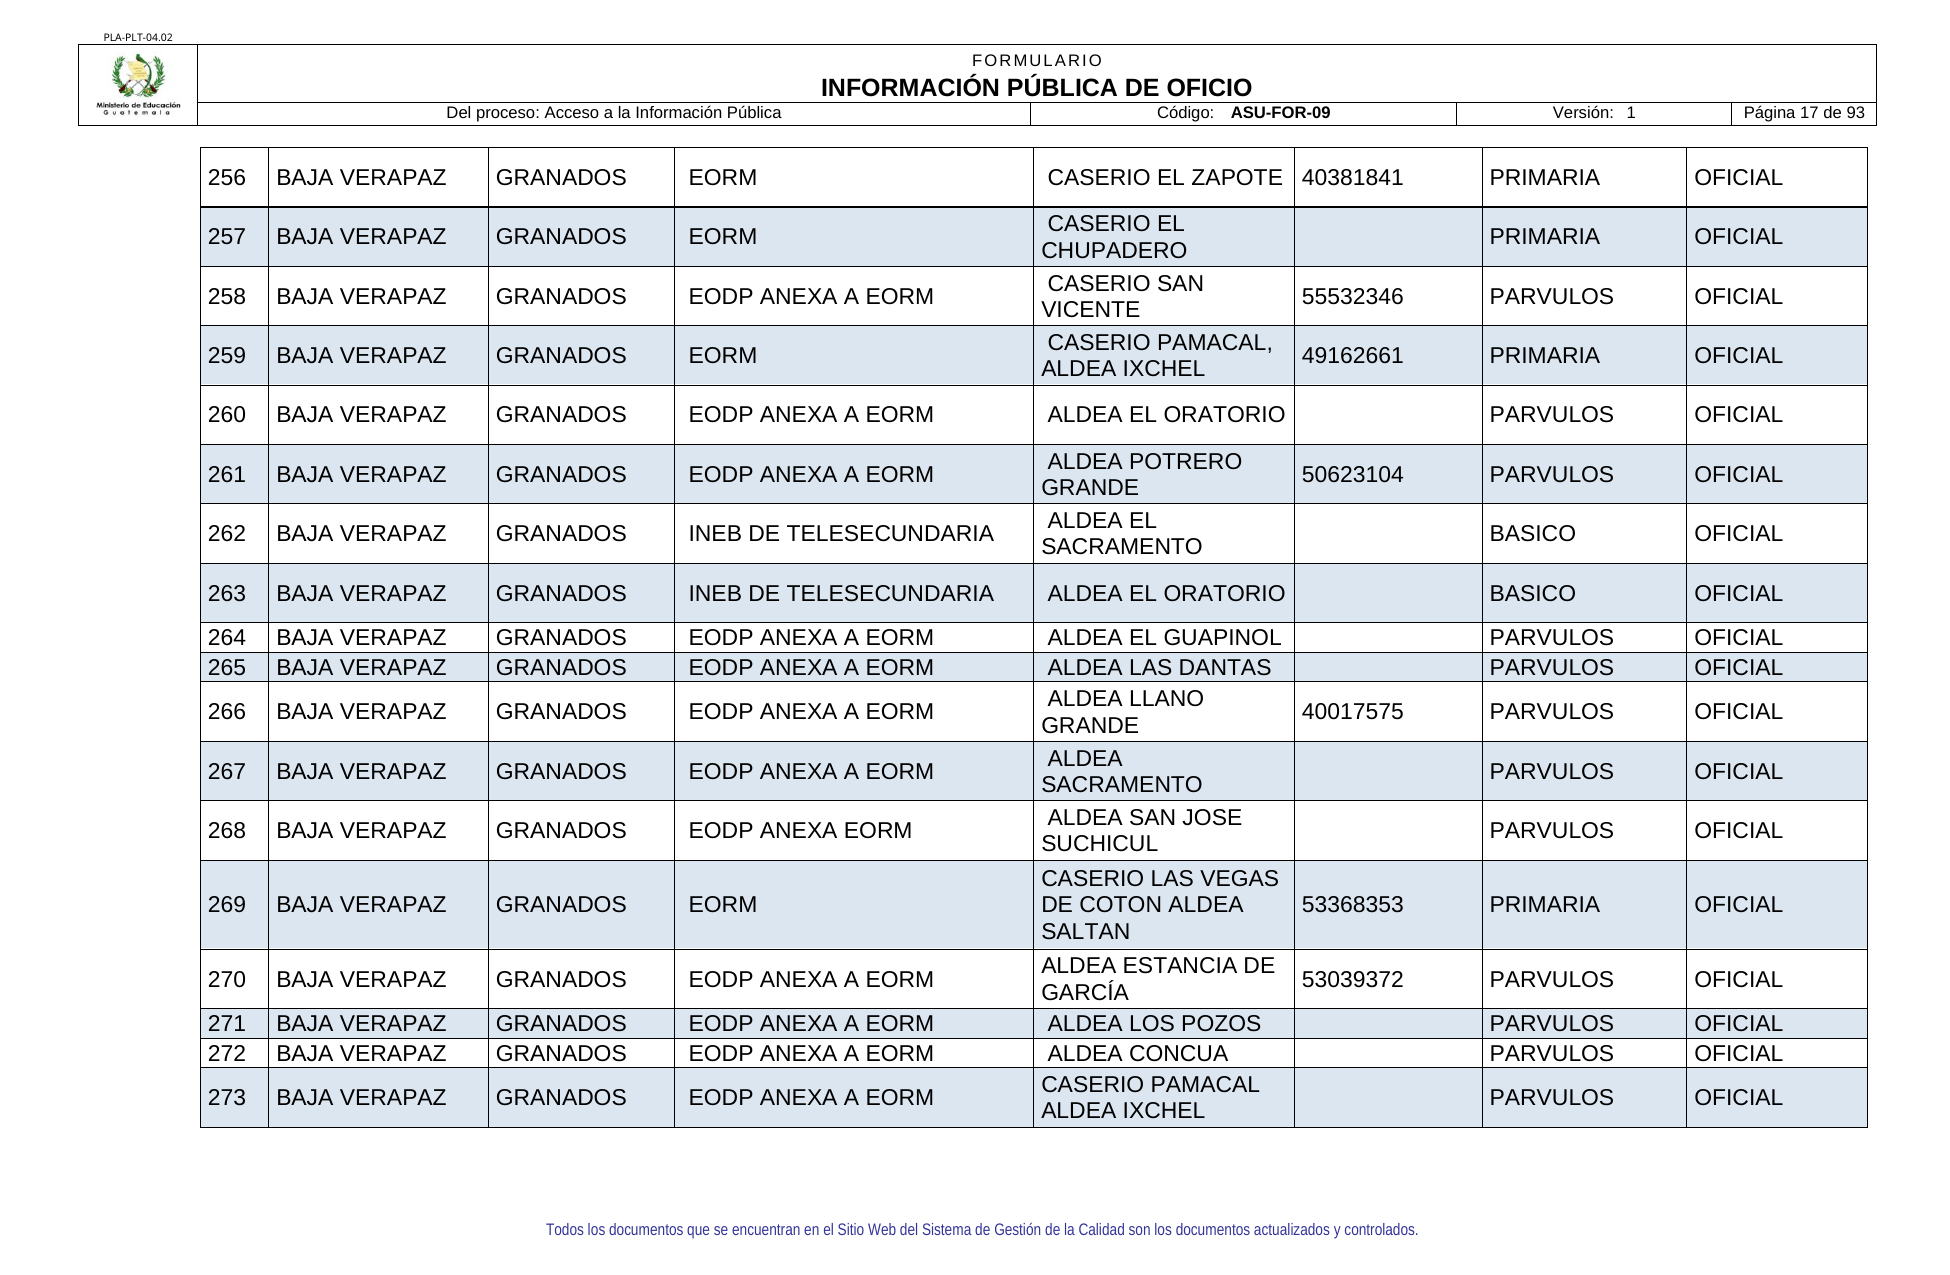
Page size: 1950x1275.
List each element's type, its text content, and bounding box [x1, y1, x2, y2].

table_cell OFICIAL [1687, 326, 1867, 384]
table_cell OFICIAL [1687, 861, 1867, 948]
table_cell [1295, 801, 1482, 859]
table_cell EORM [675, 861, 1033, 948]
table_cell BAJA VERAPAZ [269, 801, 488, 859]
table_cell EODP ANEXA A EORM [675, 1009, 1033, 1038]
table_cell OFICIAL [1687, 267, 1867, 325]
table_cell BAJA VERAPAZ [269, 950, 488, 1008]
table_cell GRANADOS [489, 861, 674, 948]
table_cell BAJA VERAPAZ [269, 1009, 488, 1038]
table_cell GRANADOS [489, 504, 674, 563]
table_cell 53368353 [1295, 861, 1482, 948]
table_cell OFICIAL [1687, 208, 1867, 266]
table_cell PARVULOS [1483, 950, 1686, 1008]
table_cell 263 [201, 564, 268, 622]
table_cell 260 [201, 386, 268, 444]
table_cell PARVULOS [1483, 682, 1686, 741]
table_cell [1295, 208, 1482, 266]
table_cell [1295, 742, 1482, 800]
table_cell OFICIAL [1687, 742, 1867, 800]
table_cell EODP ANEXA A EORM [675, 1039, 1033, 1067]
table_cell PRIMARIA [1483, 148, 1686, 206]
table_cell 259 [201, 326, 268, 384]
table_cell 264 [201, 623, 268, 652]
table_cell PARVULOS [1483, 267, 1686, 325]
table_cell OFICIAL [1687, 682, 1867, 741]
table_cell ALDEA SAN JOSE SUCHICUL [1034, 801, 1294, 859]
table_cell BAJA VERAPAZ [269, 445, 488, 503]
table_cell GRANADOS [489, 267, 674, 325]
table_cell INEB DE TELESECUNDARIA [675, 504, 1033, 563]
table_cell 258 [201, 267, 268, 325]
table_cell GRANADOS [489, 148, 674, 206]
table_cell BAJA VERAPAZ [269, 682, 488, 741]
table_cell CASERIO EL CHUPADERO [1034, 208, 1294, 266]
table_cell GRANADOS [489, 445, 674, 503]
table_cell 55532346 [1295, 267, 1482, 325]
table_cell ALDEA ESTANCIA DE GARCÍA [1034, 950, 1294, 1008]
table_cell [1295, 386, 1482, 444]
table_cell EORM [675, 148, 1033, 206]
table_cell GRANADOS [489, 623, 674, 652]
table_cell CASERIO SAN VICENTE [1034, 267, 1294, 325]
table_cell GRANADOS [489, 386, 674, 444]
table_cell GRANADOS [489, 1009, 674, 1038]
table_cell 49162661 [1295, 326, 1482, 384]
table_cell EORM [675, 326, 1033, 384]
table_cell BAJA VERAPAZ [269, 326, 488, 384]
table_cell GRANADOS [489, 801, 674, 859]
table_cell ALDEA LLANO GRANDE [1034, 682, 1294, 741]
table_cell 53039372 [1295, 950, 1482, 1008]
table_cell 40017575 [1295, 682, 1482, 741]
table_cell ALDEA POTRERO GRANDE [1034, 445, 1294, 503]
table_cell GRANADOS [489, 564, 674, 622]
table_cell 257 [201, 208, 268, 266]
table_cell EODP ANEXA A EORM [675, 386, 1033, 444]
table_cell BAJA VERAPAZ [269, 564, 488, 622]
table_cell OFICIAL [1687, 1009, 1867, 1038]
table_cell PARVULOS [1483, 1009, 1686, 1038]
table_cell OFICIAL [1687, 564, 1867, 622]
table_cell OFICIAL [1687, 148, 1867, 206]
table_cell GRANADOS [489, 950, 674, 1008]
table_cell 256 [201, 148, 268, 206]
table_cell EODP ANEXA A EORM [675, 950, 1033, 1008]
table_cell EODP ANEXA A EORM [675, 682, 1033, 741]
table_cell OFICIAL [1687, 386, 1867, 444]
table_cell OFICIAL [1687, 445, 1867, 503]
table_cell EODP ANEXA A EORM [675, 267, 1033, 325]
table_cell GRANADOS [489, 682, 674, 741]
table_cell [1295, 1009, 1482, 1038]
table_cell [1295, 653, 1482, 681]
table_cell BAJA VERAPAZ [269, 1068, 488, 1127]
table_cell 266 [201, 682, 268, 741]
table_cell INEB DE TELESECUNDARIA [675, 564, 1033, 622]
table_cell PRIMARIA [1483, 326, 1686, 384]
table_cell EODP ANEXA A EORM [675, 1068, 1033, 1127]
table_cell [1295, 623, 1482, 652]
table_cell 269 [201, 861, 268, 948]
table_cell PRIMARIA [1483, 208, 1686, 266]
table_cell 272 [201, 1039, 268, 1067]
table_cell GRANADOS [489, 1039, 674, 1067]
table_cell 40381841 [1295, 148, 1482, 206]
table_cell PARVULOS [1483, 623, 1686, 652]
table_cell BAJA VERAPAZ [269, 1039, 488, 1067]
table_cell CASERIO EL ZAPOTE [1034, 148, 1294, 206]
table_cell BASICO [1483, 564, 1686, 622]
table_cell EODP ANEXA EORM [675, 801, 1033, 859]
table_cell EORM [675, 208, 1033, 266]
table_cell 270 [201, 950, 268, 1008]
table_cell BAJA VERAPAZ [269, 504, 488, 563]
table_cell EODP ANEXA A EORM [675, 653, 1033, 681]
table_cell BAJA VERAPAZ [269, 148, 488, 206]
table_cell GRANADOS [489, 326, 674, 384]
table_cell PARVULOS [1483, 742, 1686, 800]
table_cell ALDEA LOS POZOS [1034, 1009, 1294, 1038]
table_cell PRIMARIA [1483, 861, 1686, 948]
table_cell CASERIO PAMACAL, ALDEA IXCHEL [1034, 326, 1294, 384]
table_cell BAJA VERAPAZ [269, 623, 488, 652]
table_cell PARVULOS [1483, 386, 1686, 444]
table_cell ALDEA CONCUA [1034, 1039, 1294, 1067]
table_cell GRANADOS [489, 742, 674, 800]
table_cell OFICIAL [1687, 1039, 1867, 1067]
table_cell PARVULOS [1483, 1068, 1686, 1127]
table_cell PARVULOS [1483, 801, 1686, 859]
table_cell OFICIAL [1687, 801, 1867, 859]
table_cell PARVULOS [1483, 1039, 1686, 1067]
table_cell CASERIO PAMACAL ALDEA IXCHEL [1034, 1068, 1294, 1127]
table_cell EODP ANEXA A EORM [675, 445, 1033, 503]
table_cell BAJA VERAPAZ [269, 742, 488, 800]
table_cell GRANADOS [489, 653, 674, 681]
table_cell BAJA VERAPAZ [269, 267, 488, 325]
table_cell 273 [201, 1068, 268, 1127]
table_cell PARVULOS [1483, 445, 1686, 503]
table_cell BAJA VERAPAZ [269, 653, 488, 681]
table_cell 50623104 [1295, 445, 1482, 503]
table_cell OFICIAL [1687, 623, 1867, 652]
table_cell CASERIO LAS VEGAS DE COTON ALDEA SALTAN [1034, 861, 1294, 948]
table_cell OFICIAL [1687, 653, 1867, 681]
table_cell [1295, 504, 1482, 563]
table_cell EODP ANEXA A EORM [675, 742, 1033, 800]
table_cell ALDEA LAS DANTAS [1034, 653, 1294, 681]
table_cell ALDEA EL SACRAMENTO [1034, 504, 1294, 563]
table_cell 271 [201, 1009, 268, 1038]
table_cell GRANADOS [489, 208, 674, 266]
table_cell [1295, 1068, 1482, 1127]
table_cell BASICO [1483, 504, 1686, 563]
picture [95, 51, 181, 117]
table_cell 261 [201, 445, 268, 503]
table_cell ALDEA EL ORATORIO [1034, 386, 1294, 444]
table_cell EODP ANEXA A EORM [675, 623, 1033, 652]
table_cell OFICIAL [1687, 504, 1867, 563]
table_cell 265 [201, 653, 268, 681]
table_cell PARVULOS [1483, 653, 1686, 681]
table_cell ALDEA EL GUAPINOL [1034, 623, 1294, 652]
table_cell BAJA VERAPAZ [269, 386, 488, 444]
table_cell OFICIAL [1687, 1068, 1867, 1127]
table_cell [1295, 1039, 1482, 1067]
table_cell 267 [201, 742, 268, 800]
table_cell ALDEA EL ORATORIO [1034, 564, 1294, 622]
table_cell BAJA VERAPAZ [269, 208, 488, 266]
table_cell ALDEA SACRAMENTO [1034, 742, 1294, 800]
table_cell BAJA VERAPAZ [269, 861, 488, 948]
table_cell 262 [201, 504, 268, 563]
table_cell [1295, 564, 1482, 622]
table_cell OFICIAL [1687, 950, 1867, 1008]
table_cell GRANADOS [489, 1068, 674, 1127]
table_cell 268 [201, 801, 268, 859]
